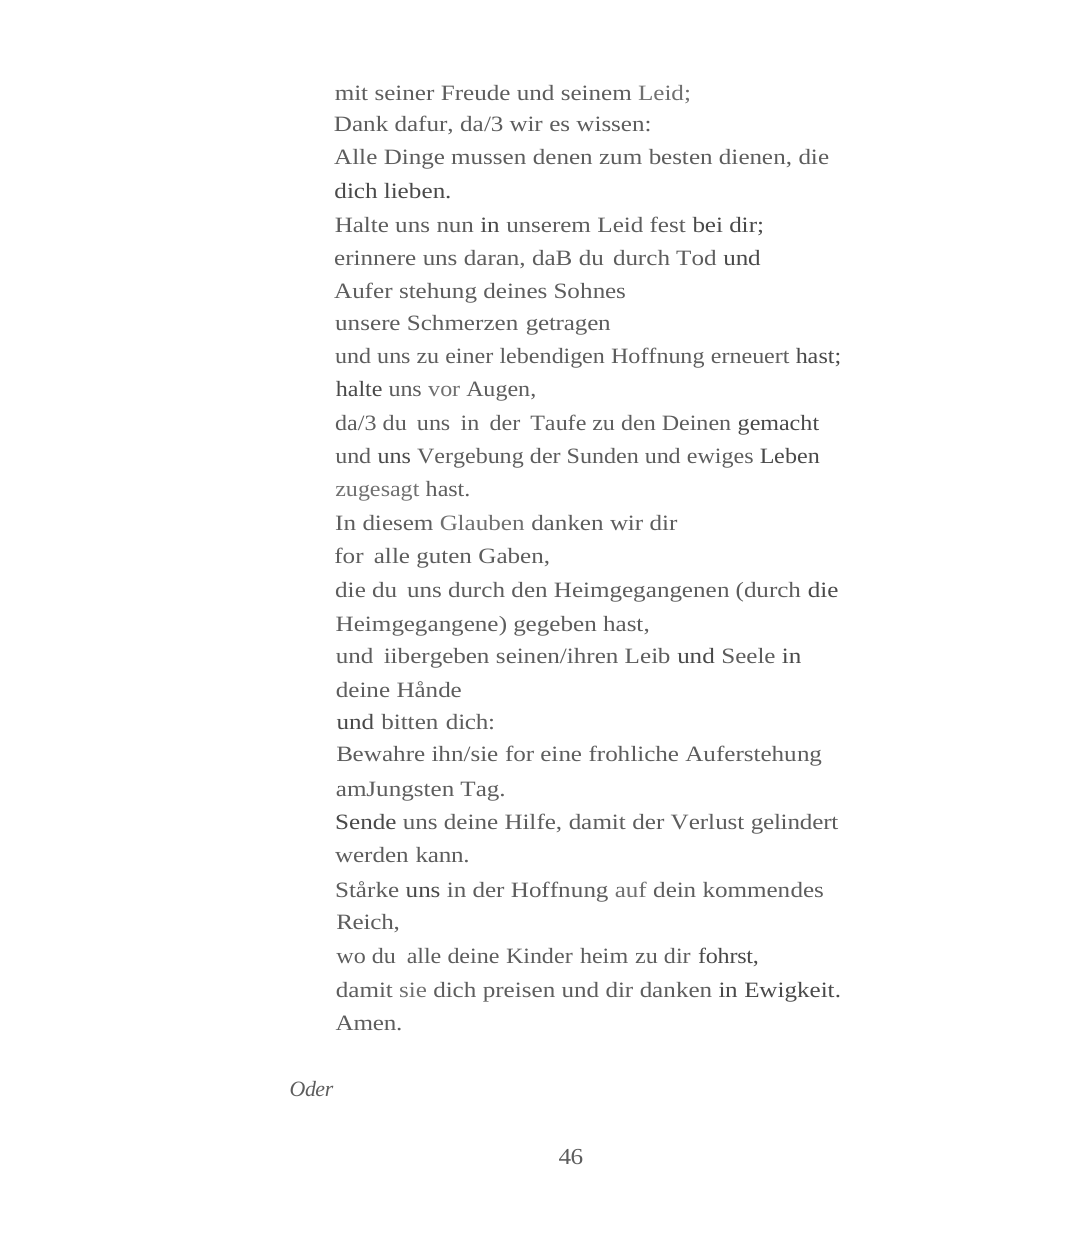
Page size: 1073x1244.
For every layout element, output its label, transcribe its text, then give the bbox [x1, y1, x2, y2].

text Sende uns deine Hilfe, damit der Verlust gelindert [335, 811, 923, 834]
text damit sie dich preisen und dir danken in Ewigkeit. Amen. [335, 977, 860, 1035]
text und uns zu einer lebendigen Hoffnung erneuert hast; halte uns vor Augen, [335, 343, 860, 402]
text und iibergeben seinen/ihren Leib und Seele in deine Hånde [336, 643, 831, 702]
text und bitten dich: [336, 709, 923, 734]
text Alle Dinge mussen denen zum besten dienen, die dich lieben. [334, 144, 860, 203]
text mit seiner Freude und seinem Leid; Dank dafur, da/3 wir es wissen: [334, 80, 694, 137]
text unsere Schmerzen getragen [335, 311, 923, 336]
text Halte uns nun in unserem Leid fest bei dir; erinnere uns daran, daB du durch Tod und Aufer­ stehung deines Sohnes [334, 212, 832, 303]
text In diesem Glauben danken wir dir for alle guten Gaben, [334, 509, 694, 569]
text Stårke uns in der Hoffnung auf dein kommendes Reich, [335, 877, 860, 934]
text Oder [289, 1076, 923, 1102]
text da/3 du uns in der Taufe zu den Deinen gemacht und uns Vergebung der Sunden und ewiges Leben zugesagt hast. [335, 410, 848, 501]
text wo du alle deine Kinder heim zu dir fohrst, [336, 943, 923, 969]
text die du uns durch den Heimgegangenen (durch die Heimgegangene) gegeben hast, [335, 577, 923, 636]
text Bewahre ihn/sie for eine frohliche Auferstehung amJungsten Tag. [336, 741, 923, 801]
text werden kann. [335, 842, 923, 867]
